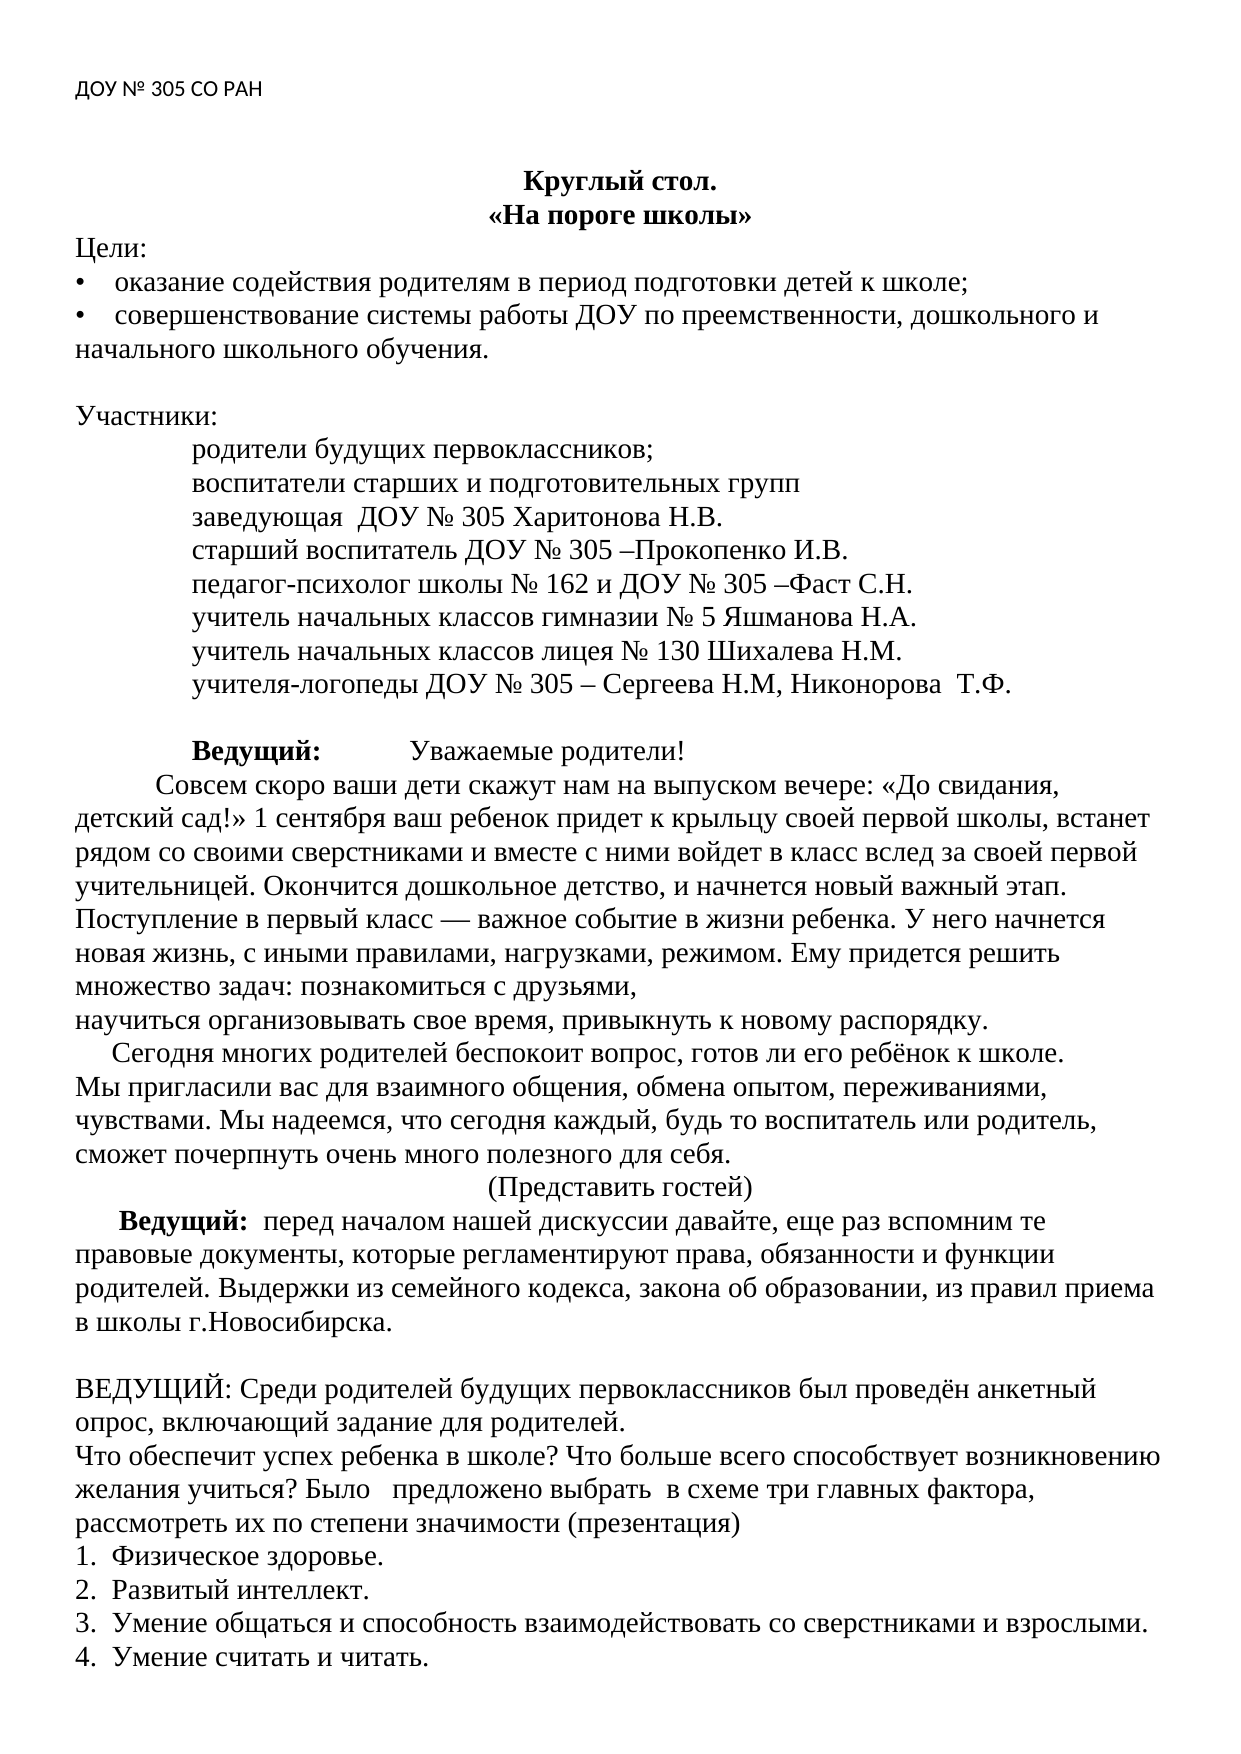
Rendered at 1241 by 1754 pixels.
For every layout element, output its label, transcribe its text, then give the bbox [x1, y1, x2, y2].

text родители будущих первоклассников; [75, 432, 1165, 465]
text научиться организовывать свое время, привыкнуть к новому распорядку. [75, 1002, 1165, 1035]
text 2. Развитый интеллект. [75, 1572, 1165, 1606]
text Совсем скоро ваши дети скажут нам на выпуском вечере: «До свидания, детский сад!» 1 сентября ваш ребенок придет к крыльцу своей первой школы, встанет рядом со своими сверстниками и вместе с ними войдет в класс вслед за своей первой учительницей. Окончится дошкольное детство, и начнется новый важный этап. Поступление в первый класс — важное событие в жизни ребенка. У него начнется новая жизнь, с иными правилами, нагрузками, режимом. Ему придется решить множество задач: познакомиться с друзьями, [75, 767, 1165, 1002]
text • совершенствование системы работы ДОУ по преемственности, дошкольного и начального школьного обучения. [75, 297, 1165, 364]
text Участники: [75, 398, 1165, 432]
text воспитатели старших и подготовительных групп [75, 465, 1165, 499]
text 3. Умение общаться и способность взаимодействовать со сверстниками и взрослыми. [75, 1606, 1165, 1639]
text «На пороге школы» [75, 197, 1165, 230]
text Ведущий: перед началом нашей дискуссии давайте, еще раз вспомним те правовые документы, которые регламентируют права, обязанности и функции родителей. Выдержки из семейного кодекса, закона об образовании, из правил приема в школы г.Новосибирска. [75, 1203, 1165, 1337]
text Что обеспечит успех ребенка в школе? Что больше всего способствует возникновению желания учиться? Было предложено выбрать в схеме три главных фактора, рассмотреть их по степени значимости (презентация) [75, 1438, 1165, 1538]
text Сегодня многих родителей беспокоит вопрос, готов ли его ребёнок к школе. [75, 1035, 1165, 1069]
text Цели: [75, 230, 1165, 264]
text 4. Умение считать и читать. [75, 1639, 1165, 1673]
text Круглый стол. [75, 163, 1165, 197]
text • оказание содействия родителям в период подготовки детей к школе; [75, 264, 1165, 297]
text учитель начальных классов гимназии № 5 Яшманова Н.А. [75, 599, 1165, 633]
text старший воспитатель ДОУ № 305 –Прокопенко И.В. [75, 532, 1165, 566]
text заведующая ДОУ № 305 Харитонова Н.В. [75, 499, 1165, 532]
text учитель начальных классов лицея № 130 Шихалева Н.М. [75, 633, 1165, 666]
text (Представить гостей) [75, 1169, 1165, 1203]
text Мы пригласили вас для взаимного общения, обмена опытом, переживаниями, чувствами. Мы надеемся, что сегодня каждый, будь то воспитатель или родитель, сможет почерпнуть очень много полезного для себя. [75, 1069, 1165, 1169]
text учителя-логопеды ДОУ № 305 – Сергеева Н.М, Никонорова Т.Ф. [75, 666, 1165, 700]
text педагог-психолог школы № 162 и ДОУ № 305 –Фаст С.Н. [75, 566, 1165, 599]
text 1. Физическое здоровье. [75, 1538, 1165, 1572]
text Ведущий: Уважаемые родители! [75, 733, 1165, 767]
text ВЕДУЩИЙ: Среди родителей будущих первоклассников был проведён анкетный опрос, включающий задание для родителей. [75, 1371, 1165, 1438]
